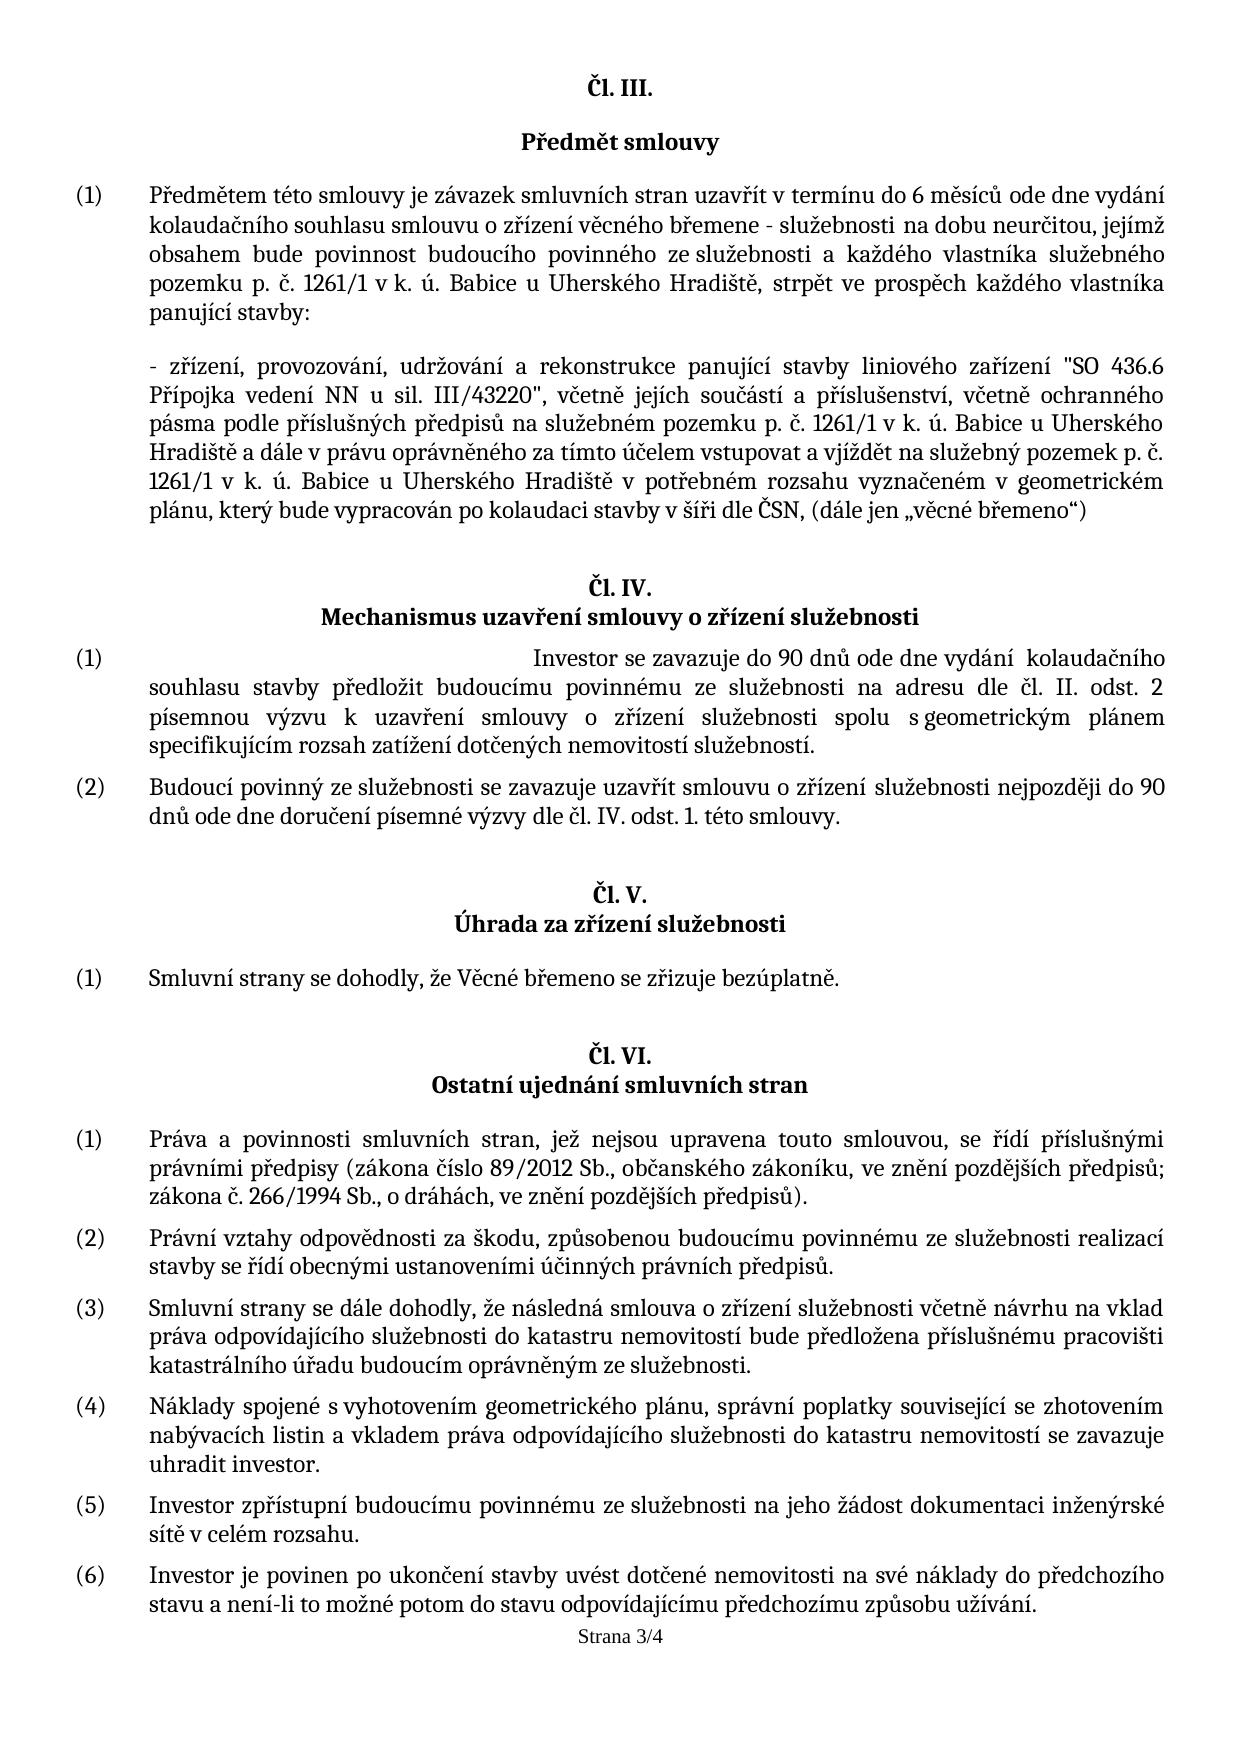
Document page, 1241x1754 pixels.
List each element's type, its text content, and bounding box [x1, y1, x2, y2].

text Čl. V. [75, 881, 1165, 910]
list - zřízení, provozování, udržování a rekonstrukce panující stavby liniového zařízení "SO 436.6 Přípojka vedení NN u sil. III/43220", včetně jejích součástí a příslušenství, včetně ochranného pásma podle příslušných předpisů na služebném pozemku p. č. 1261/1 v k. ú. Babice u Uherského Hradiště a dále v právu oprávněného za tímto účelem vstupovat a vjíždět na služebný pozemek p. č. 1261/1 v k. ú. Babice u Uherského Hradiště v potřebném rozsahu vyznačeném v geometrickém plánu, který bude vypracován po kolaudaci stavby v šíři dle ČSN, (dále jen „věcné břemeno“) [149, 352, 1165, 524]
list Smluvní strany se dohodly, že Věcné břemeno se zřizuje bezúplatně. [75, 963, 1165, 992]
text Čl. IV. [75, 574, 1165, 603]
list Smluvní strany se dále dohodly, že následná smlouva o zřízení služebnosti včetně návrhu na vklad práva odpovídajícího služebnosti do katastru nemovitostí bude předložena příslušnému pracovišti katastrálního úřadu budoucím oprávněným ze služebnosti. [75, 1293, 1165, 1380]
list Právní vztahy odpovědnosti za škodu, způsobenou budoucímu povinnému ze služebnosti realizací stavby se řídí obecnými ustanoveními účinných právních předpisů. [75, 1223, 1165, 1281]
list Budoucí povinný ze služebnosti se zavazuje uzavřít smlouvu o zřízení služebnosti nejpozději do 90 dnů ode dne doručení písemné výzvy dle čl. IV. odst. 1. této smlouvy. [75, 773, 1165, 831]
text Mechanismus uzavření smlouvy o zřízení služebnosti [75, 603, 1165, 632]
list Práva a povinnosti smluvních stran, jež nejsou upravena touto smlouvou, se řídí příslušnými právními předpisy (zákona číslo 89/2012 Sb., občanského zákoníku, ve znění pozdějších předpisů; zákona č. 266/1994 Sb., o dráhách, ve znění pozdějších předpisů). [75, 1125, 1165, 1211]
text Čl. III. [75, 74, 1165, 103]
list Investor je povinen po ukončení stavby uvést dotčené nemovitosti na své náklady do předchozího stavu a není-li to možné potom do stavu odpovídajícímu předchozímu způsobu užívání. [75, 1561, 1165, 1618]
text Předmět smlouvy [75, 128, 1165, 156]
text Čl. VI. [75, 1042, 1165, 1071]
list Předmětem této smlouvy je závazek smluvních stran uzavřít v termínu do 6 měsíců ode dne vydání kolaudačního souhlasu smlouvu o zřízení věcného břemene - služebnosti na dobu neurčitou, jejímž obsahem bude povinnost budoucího povinného ze služebnosti a každého vlastníka služebného pozemku p. č. 1261/1 v k. ú. Babice u Uherského Hradiště, strpět ve prospěch každého vlastníka panující stavby: [75, 181, 1165, 327]
text Ostatní ujednání smluvních stran [75, 1071, 1165, 1100]
list Investor zpřístupní budoucímu povinnému ze služebnosti na jeho žádost dokumentaci inženýrské sítě v celém rozsahu. [75, 1491, 1165, 1548]
list Náklady spojené s vyhotovením geometrického plánu, správní poplatky související se zhotovením nabývacích listin a vkladem práva odpovídajícího služebnosti do katastru nemovitostí se zavazuje uhradit investor. [75, 1392, 1165, 1478]
text Úhrada za zřízení služebnosti [75, 910, 1165, 938]
list Investor se zavazuje do 90 dnů ode dne vydání kolaudačního souhlasu stavby předložit budoucímu povinnému ze služebnosti na adresu dle čl. II. odst. 2 písemnou výzvu k uzavření smlouvy o zřízení služebnosti spolu s geometrickým plánem specifikujícím rozsah zatížení dotčených nemovitostí služebností. [75, 644, 1165, 760]
